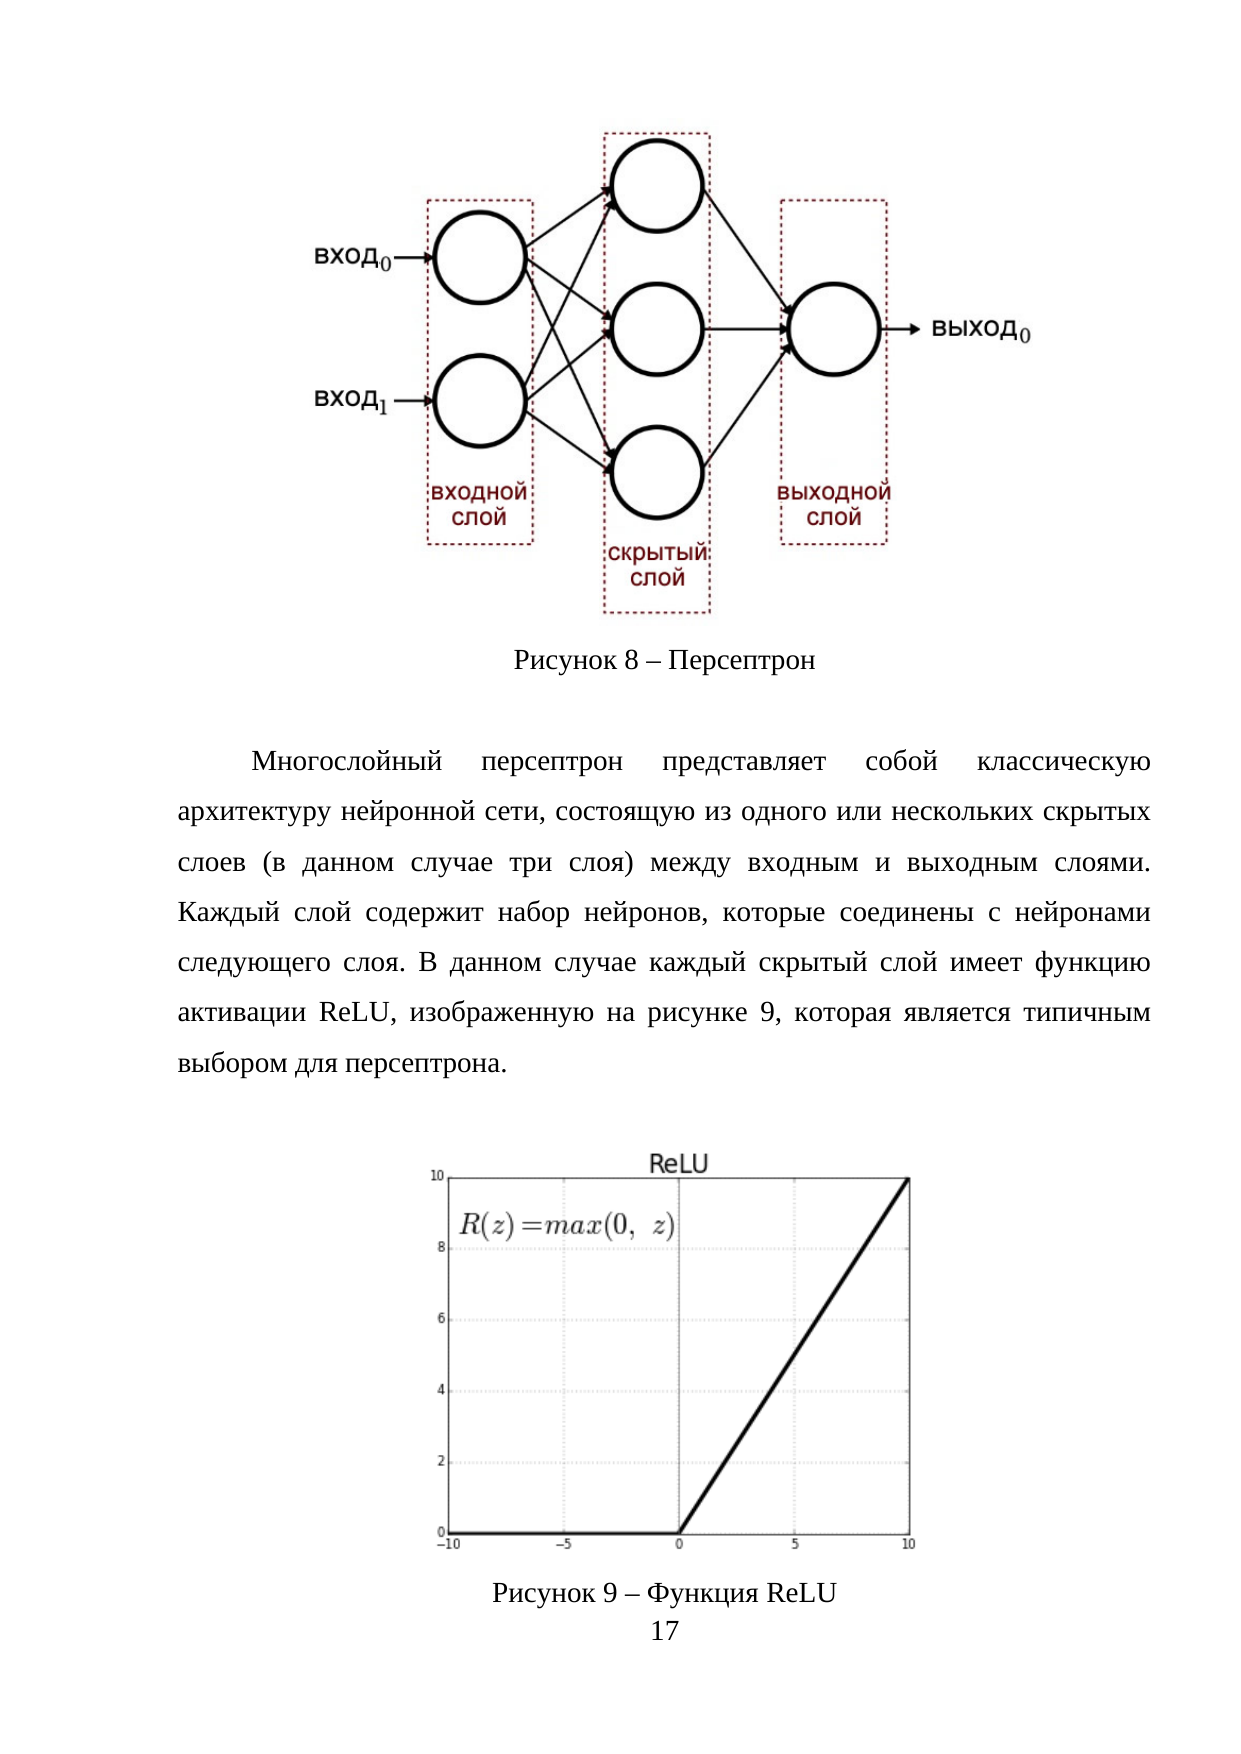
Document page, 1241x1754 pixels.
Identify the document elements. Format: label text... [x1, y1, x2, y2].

picture [293, 118, 1036, 626]
text Рисунок 8 – Персептрон [177, 642, 1152, 676]
text Многослойный персептрон представляет собой классическую архитектуру нейронной сети, состоящую из одного или нескольких скрытых слоев (в данном случае три слоя) между входным и выходным слоями. Каждый слой содержит набор нейронов, которые соединены с нейронами следующего слоя. В данном случае каждый скрытый слой имеет функцию активации ReLU, изображенную на рисунке 9, которая является типичным выбором для персептрона. [177, 743, 1152, 1078]
picture [399, 1145, 930, 1558]
text Рисунок 9 – Функция ReLU [177, 1575, 1152, 1608]
